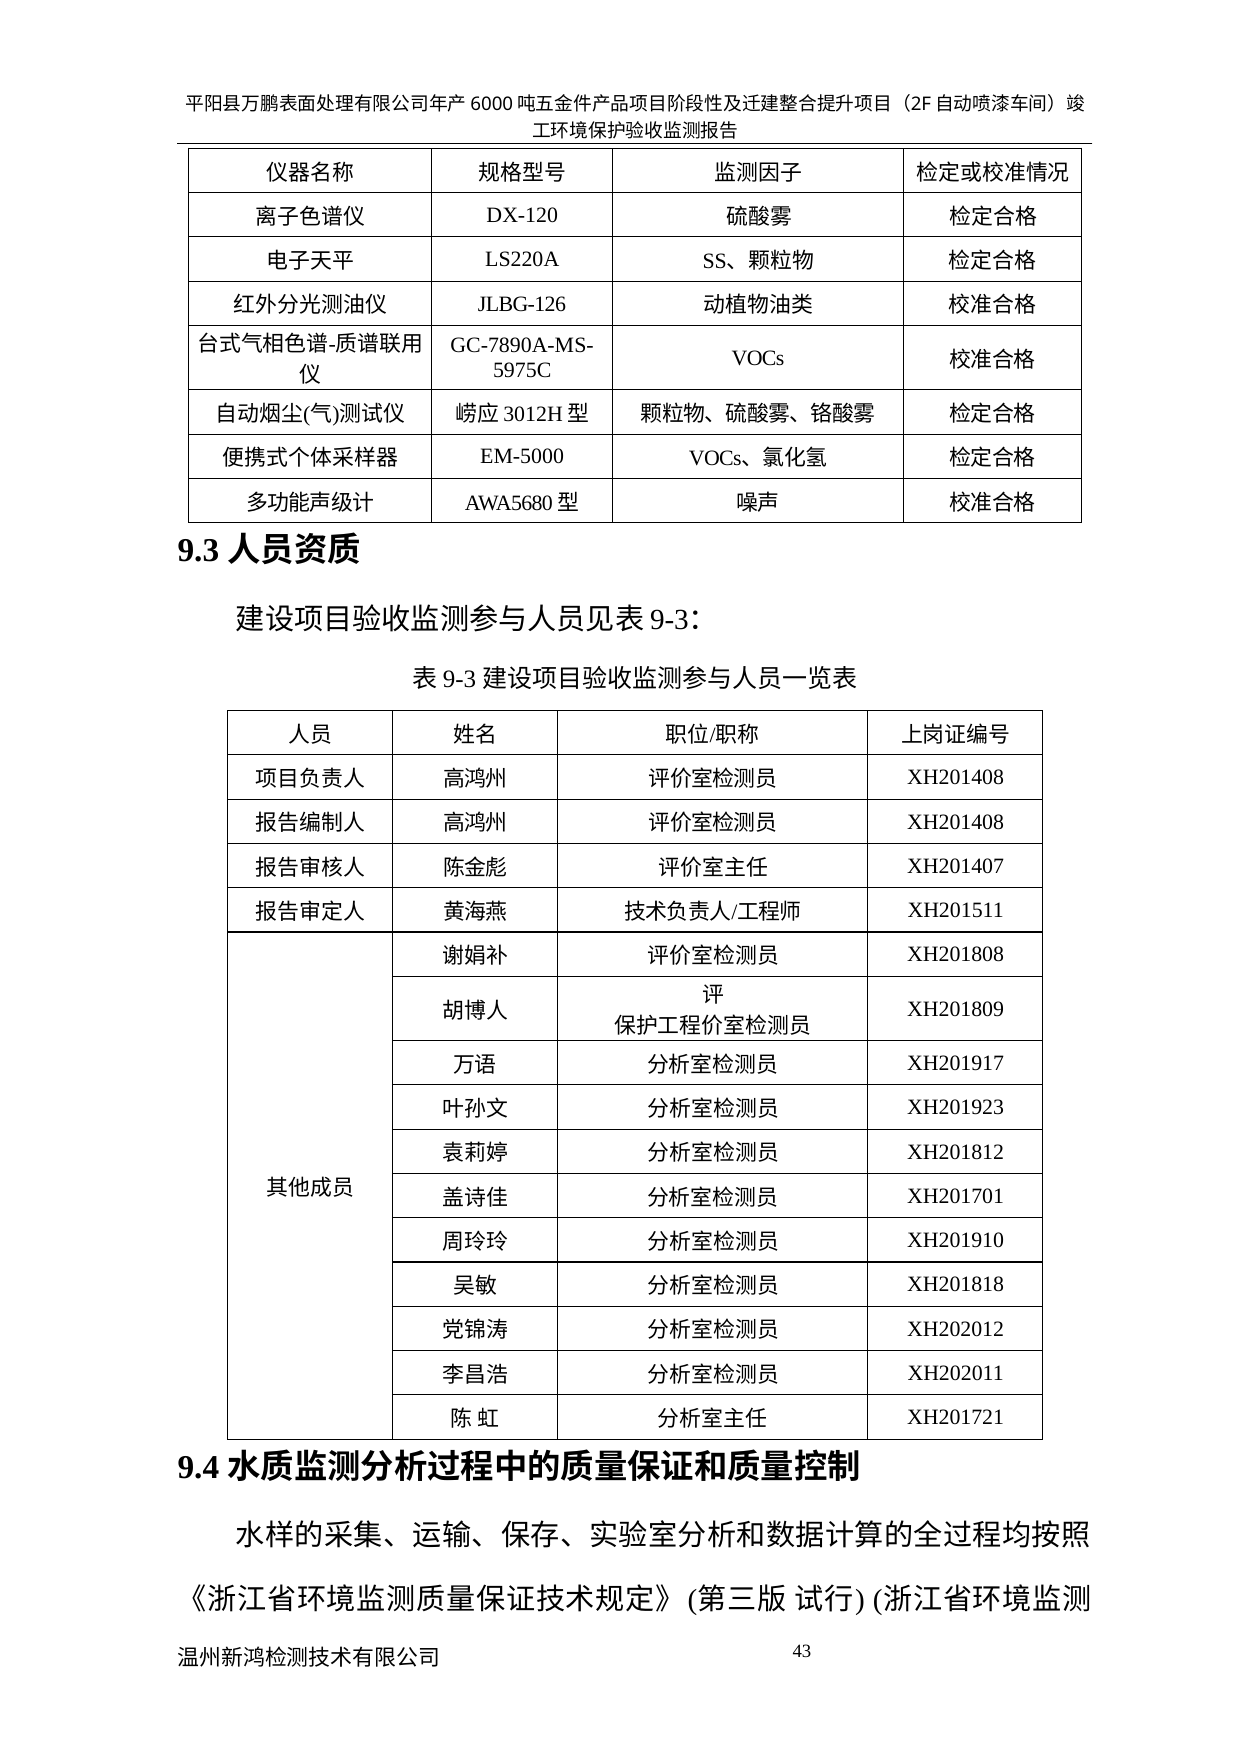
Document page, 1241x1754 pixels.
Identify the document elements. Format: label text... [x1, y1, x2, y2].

table_cell 检定合格 [904, 390, 1081, 433]
table_cell 电子天平 [189, 237, 431, 281]
table_header 规格型号 [432, 149, 612, 192]
table_cell XH202012 [868, 1307, 1042, 1350]
table_cell 陈金彪 [393, 844, 557, 887]
table_cell XH201511 [868, 888, 1042, 931]
table_cell VOCs、氯化氢 [613, 435, 903, 478]
table_cell 评 保护工程价室检测员 [558, 977, 867, 1040]
table_cell XH201818 [868, 1263, 1042, 1306]
table_cell 自动烟尘(气)测试仪 [189, 390, 431, 433]
table_cell 高鸿州 [393, 755, 557, 799]
table_cell DX-120 [432, 193, 612, 236]
table_cell GC-7890A-MS-5975C [432, 326, 612, 389]
table_cell 崂应3012H型 [432, 390, 612, 433]
table_cell XH201701 [868, 1174, 1042, 1217]
table_cell 多功能声级计 [189, 479, 431, 522]
table_cell XH201808 [868, 933, 1042, 976]
table_cell 报告审核人 [228, 844, 392, 887]
table_cell XH201408 [868, 800, 1042, 843]
table_cell 报告审定人 [228, 888, 392, 931]
table_cell 检定合格 [904, 435, 1081, 478]
table_cell 李昌浩 [393, 1351, 557, 1394]
table_cell 评价室检测员 [558, 800, 867, 843]
table_cell 分析室检测员 [558, 1041, 867, 1084]
table_cell 万语 [393, 1041, 557, 1084]
table_cell XH201910 [868, 1218, 1042, 1261]
table_header 检定或校准情况 [904, 149, 1081, 192]
table_cell XH201721 [868, 1395, 1042, 1438]
table_cell 分析室检测员 [558, 1351, 867, 1394]
table_cell 噪声 [613, 479, 903, 522]
table_cell 技术负责人/工程师 [558, 888, 867, 931]
table_cell 评价室主任 [558, 844, 867, 887]
table_cell 离子色谱仪 [189, 193, 431, 236]
table_cell 袁莉婷 [393, 1130, 557, 1173]
table_cell 颗粒物、硫酸雾、铬酸雾 [613, 390, 903, 433]
table_cell 高鸿州 [393, 800, 557, 843]
table_cell 胡博人 [393, 977, 557, 1040]
table_cell 其他成员 [228, 933, 392, 1438]
table_cell XH201812 [868, 1130, 1042, 1173]
table_cell 谢娟补 [393, 933, 557, 976]
table_cell 台式气相色谱-质谱联用仪 [189, 326, 431, 389]
table_header 职位/职称 [558, 711, 867, 754]
table_cell 评价室检测员 [558, 755, 867, 799]
table_cell XH201809 [868, 977, 1042, 1040]
table_cell SS、颗粒物 [613, 237, 903, 281]
table_cell 分析室检测员 [558, 1263, 867, 1306]
table_cell 评价室检测员 [558, 933, 867, 976]
table_cell 动植物油类 [613, 282, 903, 325]
table_cell 校准合格 [904, 479, 1081, 522]
table_cell 分析室检测员 [558, 1174, 867, 1217]
table_cell XH201923 [868, 1085, 1042, 1129]
table_cell 盖诗佳 [393, 1174, 557, 1217]
table_cell 检定合格 [904, 193, 1081, 236]
table_header 上岗证编号 [868, 711, 1042, 754]
table_cell 分析室主任 [558, 1395, 867, 1438]
table_header 仪器名称 [189, 149, 431, 192]
table_header 姓名 [393, 711, 557, 754]
subtitle 表9-3 建设项目验收监测参与人员一览表 [177, 659, 1092, 695]
table_cell 项目负责人 [228, 755, 392, 799]
table_cell 周玲玲 [393, 1218, 557, 1261]
table_cell XH201407 [868, 844, 1042, 887]
title 9.3 人员资质 [177, 523, 1092, 571]
table_cell 报告编制人 [228, 800, 392, 843]
table_cell EM-5000 [432, 435, 612, 478]
table_cell 硫酸雾 [613, 193, 903, 236]
table_cell 黄海燕 [393, 888, 557, 931]
table_cell 校准合格 [904, 282, 1081, 325]
table_cell AWA5680型 [432, 479, 612, 522]
table_cell VOCs [613, 326, 903, 389]
table_cell 分析室检测员 [558, 1307, 867, 1350]
table_cell XH201408 [868, 755, 1042, 799]
table_header 监测因子 [613, 149, 903, 192]
table_cell JLBG-126 [432, 282, 612, 325]
title 9.4 水质监测分析过程中的质量保证和质量控制 [177, 1439, 1092, 1488]
table_cell XH201917 [868, 1041, 1042, 1084]
table_cell 陈 虹 [393, 1395, 557, 1438]
table_cell XH202011 [868, 1351, 1042, 1394]
text 建设项目验收监测参与人员见表9-3： [177, 595, 1092, 638]
table_cell 分析室检测员 [558, 1218, 867, 1261]
table_cell 分析室检测员 [558, 1085, 867, 1129]
table_cell 党锦涛 [393, 1307, 557, 1350]
table_cell 叶孙文 [393, 1085, 557, 1129]
table_cell 便携式个体采样器 [189, 435, 431, 478]
table_cell 红外分光测油仪 [189, 282, 431, 325]
table_cell LS220A [432, 237, 612, 281]
table_cell 分析室检测员 [558, 1130, 867, 1173]
table_cell 检定合格 [904, 237, 1081, 281]
table_cell 校准合格 [904, 326, 1081, 389]
table_header 人员 [228, 711, 392, 754]
table_cell 吴敏 [393, 1263, 557, 1306]
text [177, 1512, 1092, 1618]
